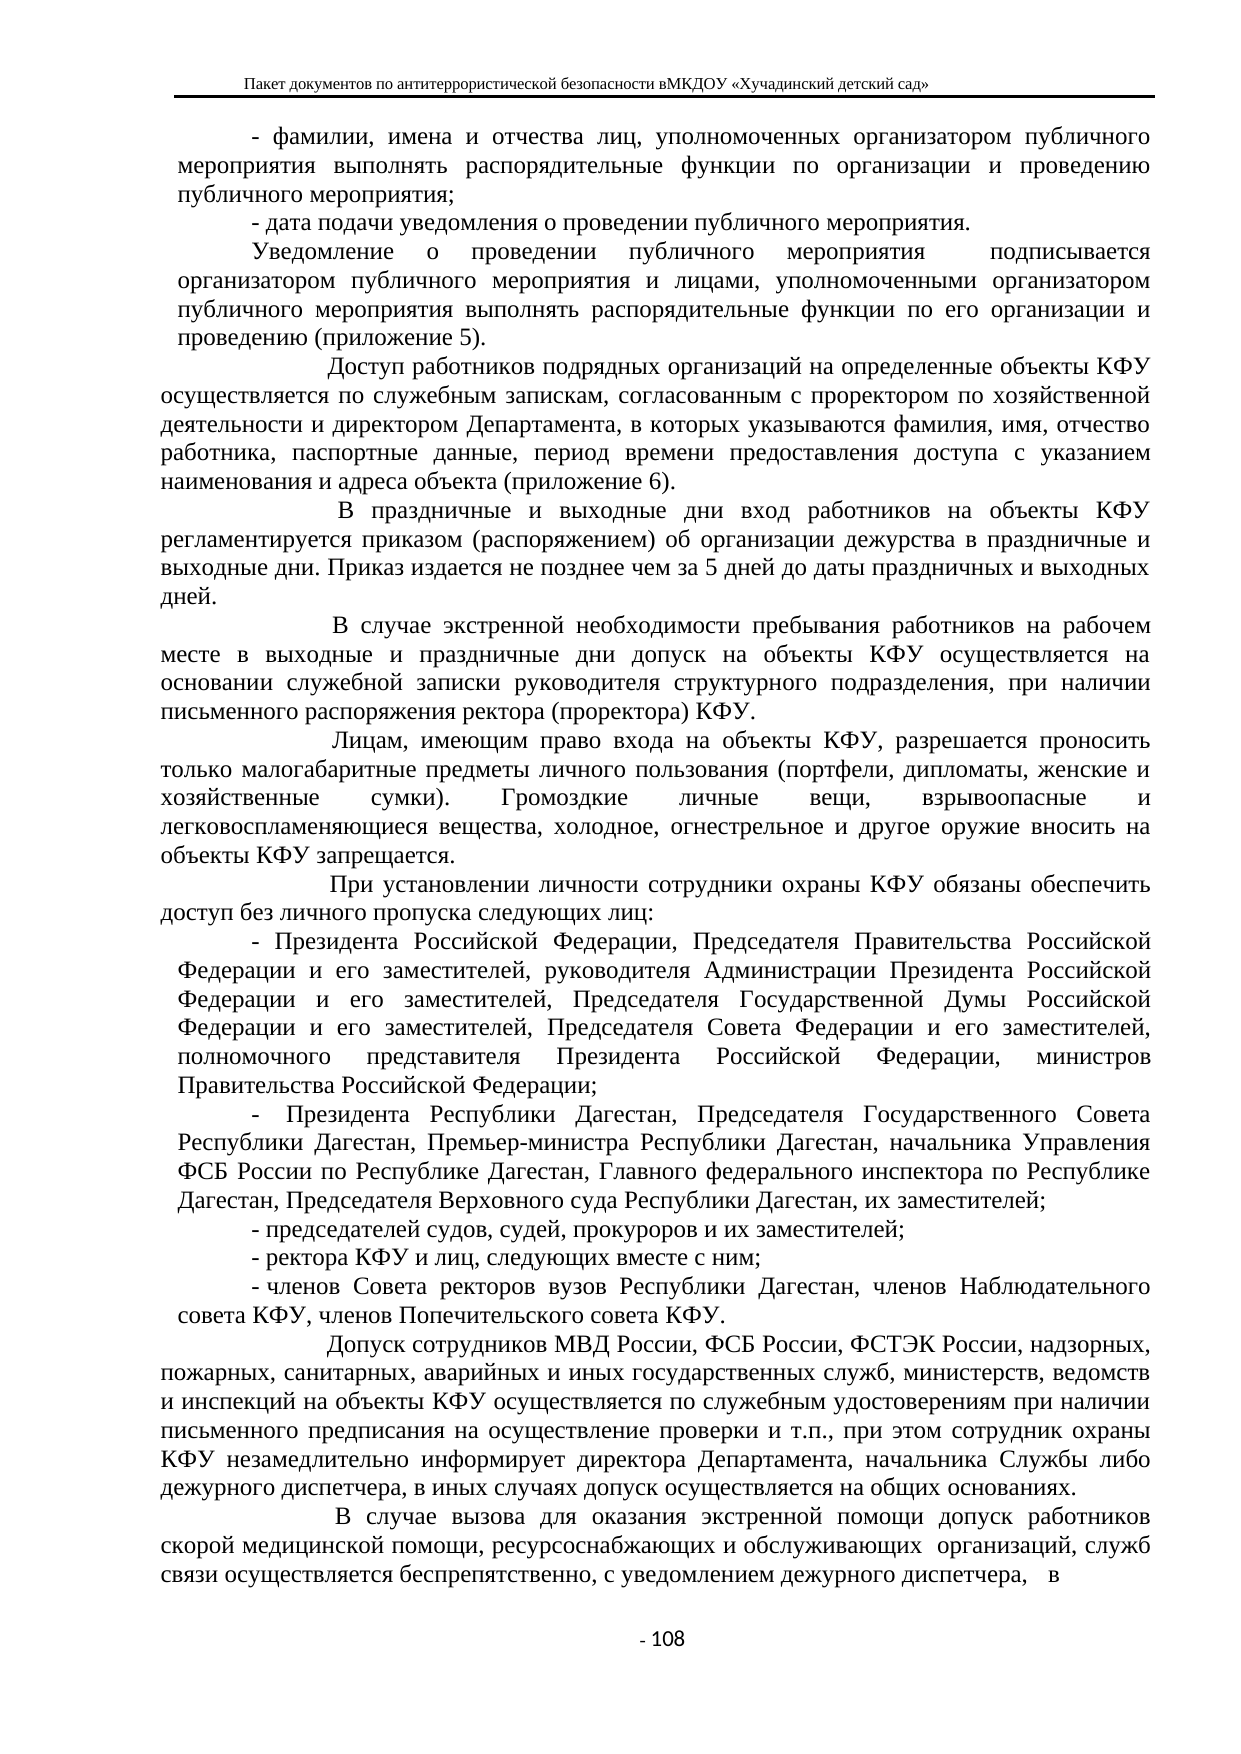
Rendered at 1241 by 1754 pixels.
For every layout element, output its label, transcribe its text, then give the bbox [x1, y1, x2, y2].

text Уведомление о проведении публичного мероприятия подписывается организатором публичного мероприятия и лицами, уполномоченными организатором публичного мероприятия выполнять распорядительные функции по его организации и проведению (приложение 5). [177, 236, 1152, 351]
list При установлении личности сотрудники охраны КФУ обязаны обеспечить доступ без личного пропуска следующих лиц: [160, 869, 1151, 926]
list Президента Республики Дагестан, Председателя Государственного Совета Республики Дагестан, Премьер-министра Республики Дагестан, начальника Управления ФСБ России по Республике Дагестан, Главного федерального инспектора по Республике Дагестан, Председателя Верховного суда Республики Дагестан, их заместителей; [177, 1099, 1151, 1214]
list ректора КФУ и лиц, следующих вместе с ним; [251, 1242, 1167, 1271]
list В случае вызова для оказания экстренной помощи допуск работников скорой медицинской помощи, ресурсоснабжающих и обслуживающих организаций, служб связи осуществляется беспрепятственно, с уведомлением дежурного диспетчера, в [160, 1501, 1151, 1587]
list Доступ работников подрядных организаций на определенные объекты КФУ осуществляется по служебным запискам, согласованным с проректором по хозяйственной деятельности и директором Департамента, в которых указываются фамилия, имя, отчество работника, паспортные данные, период времени предоставления доступа с указанием наименования и адреса объекта (приложение 6). [160, 351, 1152, 495]
list председателей судов, судей, прокуроров и их заместителей; [251, 1214, 1167, 1242]
list дата подачи уведомления о проведении публичного мероприятия. [251, 207, 1167, 236]
list Допуск сотрудников МВД России, ФСБ России, ФСТЭК России, надзорных, пожарных, санитарных, аварийных и иных государственных служб, министерств, ведомств и инспекций на объекты КФУ осуществляется по служебным удостоверениям при наличии письменного предписания на осуществление проверки и т.п., при этом сотрудник охраны КФУ незамедлительно информирует директора Департамента, начальника Службы либо дежурного диспетчера, в иных случаях допуск осуществляется на общих основаниях. [160, 1329, 1151, 1501]
list В случае экстренной необходимости пребывания работников на рабочем месте в выходные и праздничные дни допуск на объекты КФУ осуществляется на основании служебной записки руководителя структурного подразделения, при наличии письменного распоряжения ректора (проректора) КФУ. [160, 610, 1151, 725]
list В праздничные и выходные дни вход работников на объекты КФУ регламентируется приказом (распоряжением) об организации дежурства в праздничные и выходные дни. Приказ издается не позднее чем за 5 дней до даты праздничных и выходных дней. [160, 495, 1151, 610]
list Президента Российской Федерации, Председателя Правительства Российской Федерации и его заместителей, руководителя Администрации Президента Российской Федерации и его заместителей, Председателя Государственной Думы Российской Федерации и его заместителей, Председателя Совета Федерации и его заместителей, полномочного представителя Президента Российской Федерации, министров Правительства Российской Федерации; [177, 926, 1152, 1099]
list Лицам, имеющим право входа на объекты КФУ, разрешается проносить только малогабаритные предметы личного пользования (портфели, дипломаты, женские и хозяйственные сумки). Громоздкие личные вещи, взрывоопасные и легковоспламеняющиеся вещества, холодное, огнестрельное и другое оружие вносить на объекты КФУ запрещается. [160, 725, 1152, 869]
list фамилии, имена и отчества лиц, уполномоченных организатором публичного мероприятия выполнять распорядительные функции по организации и проведению публичного мероприятия; [177, 121, 1151, 207]
list членов Совета ректоров вузов Республики Дагестан, членов Наблюдательного совета КФУ, членов Попечительского совета КФУ. [177, 1271, 1151, 1329]
